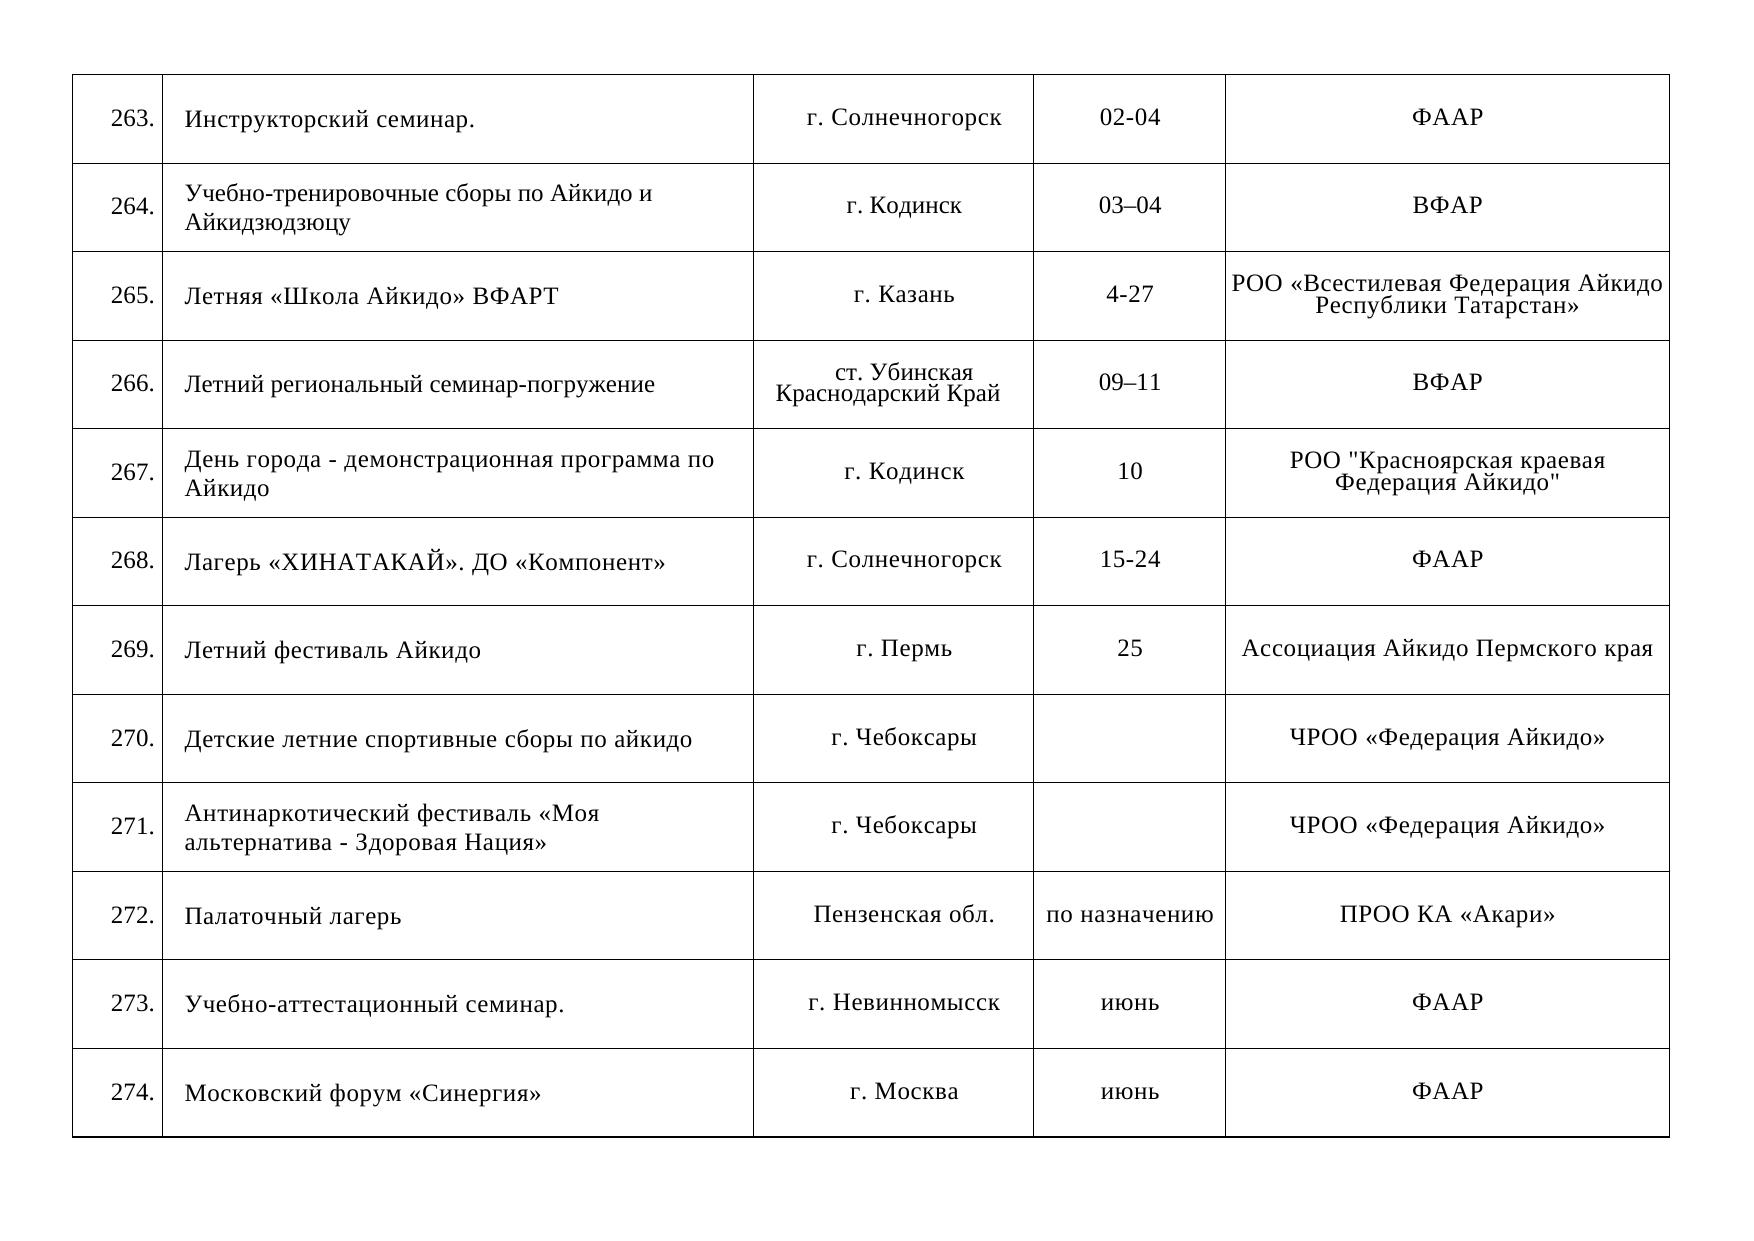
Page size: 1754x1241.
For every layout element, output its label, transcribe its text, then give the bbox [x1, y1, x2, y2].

table_cell [73, 1049, 162, 1136]
table_cell г. Чебоксары [754, 695, 1033, 782]
table_cell [73, 695, 162, 782]
table_cell г. Пермь [754, 606, 1033, 694]
table_cell ФААР [1226, 75, 1669, 162]
table_cell [73, 429, 162, 517]
table_cell Детские летние спортивные сборы по айкидо [163, 695, 753, 782]
table_cell 09–11 [1034, 341, 1225, 428]
table_cell [73, 164, 162, 251]
table_cell РОО «Всестилевая Федерация Айкидо Республики Татарстан» [1226, 252, 1669, 339]
table_cell ФААР [1226, 960, 1669, 1048]
table_cell 10 [1034, 429, 1225, 517]
table_cell июнь [1034, 960, 1225, 1048]
table_cell Московский форум «Синергия» [163, 1049, 753, 1136]
table_cell ФААР [1226, 1049, 1669, 1136]
table_cell г. Кодинск [754, 164, 1033, 251]
table_cell Антинаркотический фестиваль «Моя альтернатива - Здоровая Нация» [163, 783, 753, 871]
table_cell Учебно-тренировочные сборы по Айкидо и Айкидзюдзюцу [163, 164, 753, 251]
table_cell [73, 341, 162, 428]
table_cell г. Чебоксары [754, 783, 1033, 871]
table_cell [1034, 695, 1225, 782]
table_cell Инструкторский семинар. [163, 75, 753, 162]
table_cell [1034, 783, 1225, 871]
table_cell г. Невинномысск [754, 960, 1033, 1048]
table_cell ВФАР [1226, 341, 1669, 428]
table_cell Летний фестиваль Айкидо [163, 606, 753, 694]
table_cell ФААР [1226, 518, 1669, 605]
table_cell 02-04 [1034, 75, 1225, 162]
table_cell [73, 783, 162, 871]
table_cell 25 [1034, 606, 1225, 694]
table_cell [73, 75, 162, 162]
table_cell Ассоциация Айкидо Пермского края [1226, 606, 1669, 694]
table_cell г. Солнечногорск [754, 75, 1033, 162]
table_cell Лагерь «ХИНАТАКАЙ». ДО «Компонент» [163, 518, 753, 605]
table_cell [73, 606, 162, 694]
table_cell по назначению [1034, 872, 1225, 959]
table_cell 03–04 [1034, 164, 1225, 251]
table_cell 15-24 [1034, 518, 1225, 605]
table_cell [73, 872, 162, 959]
table_cell День города - демонстрационная программа по Айкидо [163, 429, 753, 517]
table_cell г. Казань [754, 252, 1033, 339]
table_cell 4-27 [1034, 252, 1225, 339]
table_cell ЧРОО «Федерация Айкидо» [1226, 783, 1669, 871]
table_cell г. Кодинск [754, 429, 1033, 517]
table_cell июнь [1034, 1049, 1225, 1136]
table_cell Учебно-аттестационный семинар. [163, 960, 753, 1048]
table_cell [73, 518, 162, 605]
table_cell г. Солнечногорск [754, 518, 1033, 605]
table_cell Пензенская обл. [754, 872, 1033, 959]
table_cell ЧРОО «Федерация Айкидо» [1226, 695, 1669, 782]
table_cell [73, 960, 162, 1048]
table_cell Летний региональный семинар-погружение [163, 341, 753, 428]
table_cell ст. Убинская Краснодарский Край [754, 341, 1033, 428]
table_cell [73, 252, 162, 339]
table_cell Палаточный лагерь [163, 872, 753, 959]
table_cell ПРОО КА «Акари» [1226, 872, 1669, 959]
table_cell г. Москва [754, 1049, 1033, 1136]
table_cell ВФАР [1226, 164, 1669, 251]
table_cell РОО "Красноярская краевая Федерация Айкидо" [1226, 429, 1669, 517]
table_cell Летняя «Школа Айкидо» ВФАРТ [163, 252, 753, 339]
